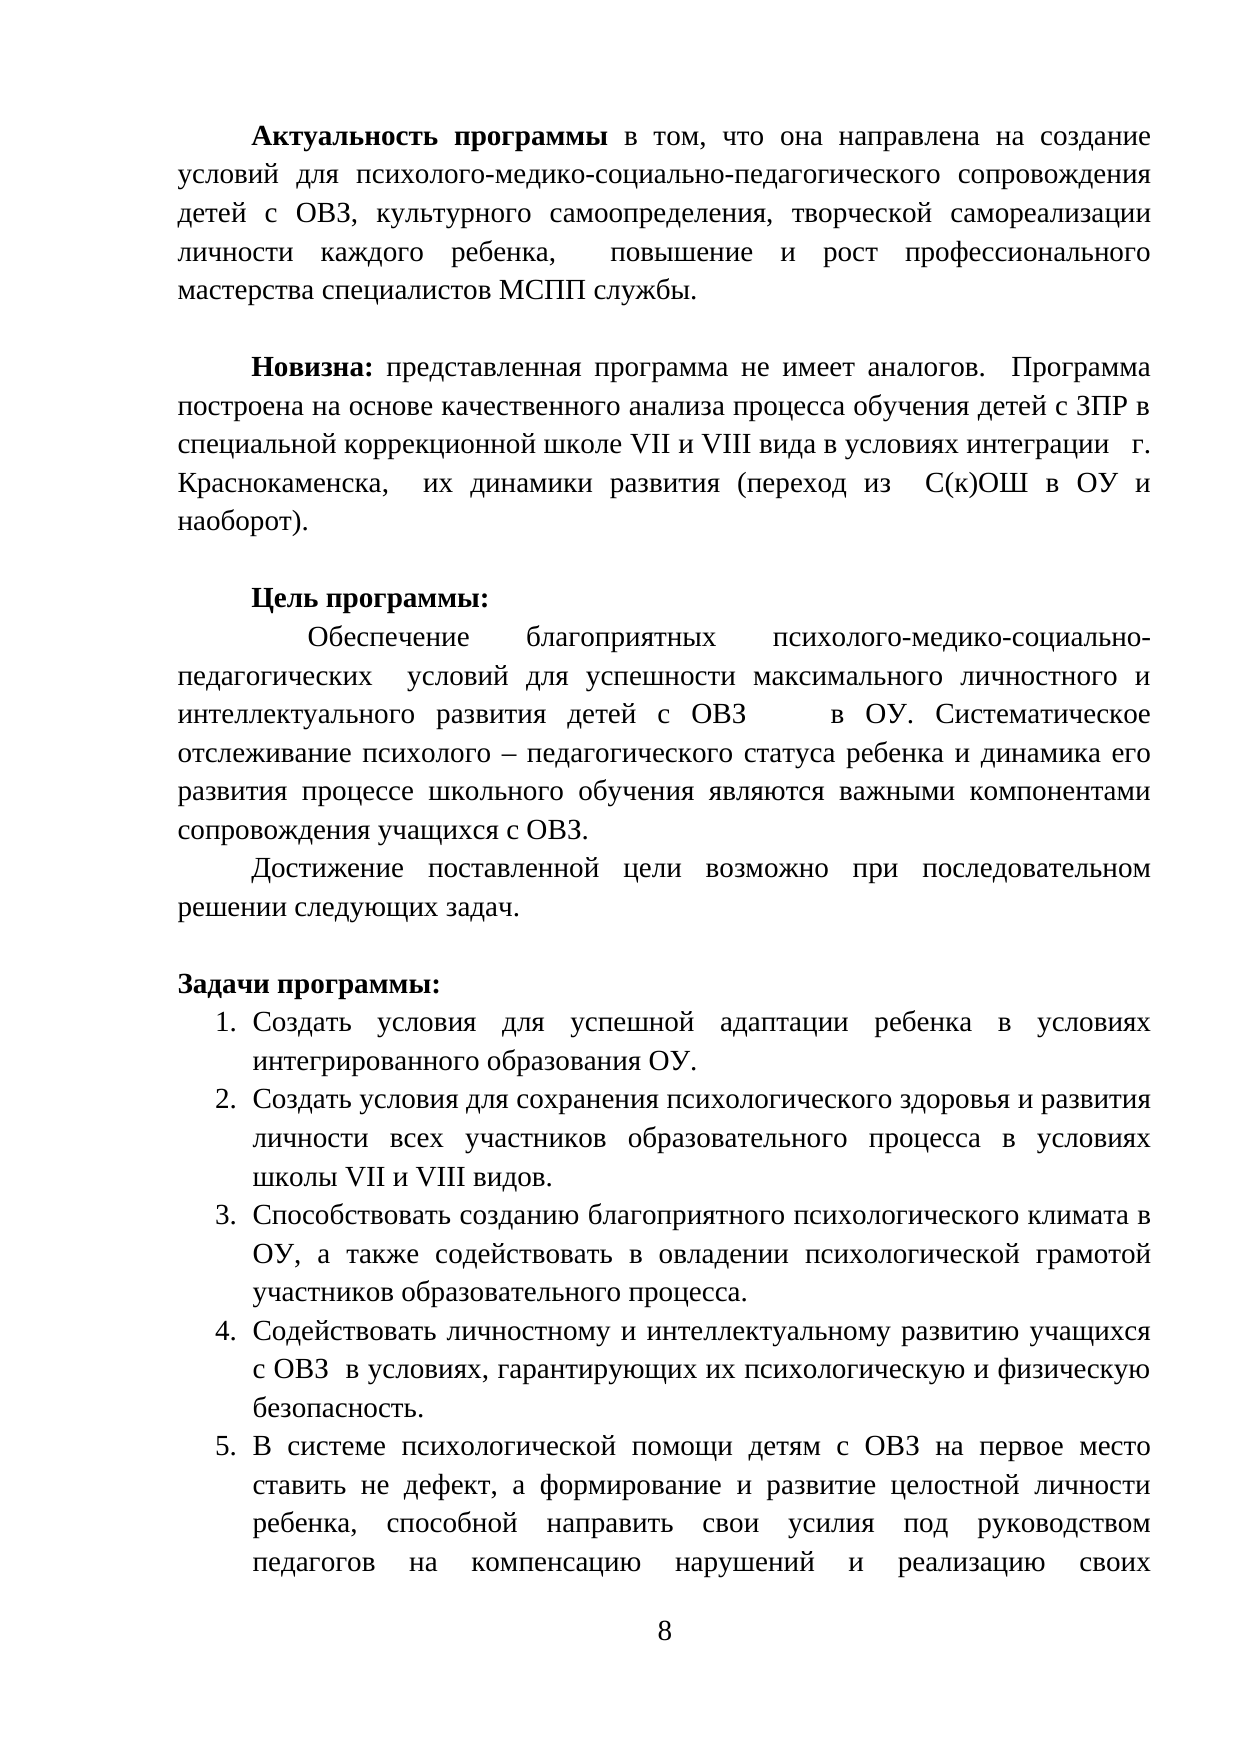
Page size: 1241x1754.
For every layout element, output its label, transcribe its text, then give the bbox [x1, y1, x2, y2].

text Новизна: представленная программа не имеет аналогов. Программа построена на основе качественного анализа процесса обучения детей с ЗПР в специальной коррекционной школе VII и VIII вида в условиях интеграции г. Краснокаменска, их динамики развития (переход из С(к)ОШ в ОУ и наоборот). [177, 349, 1152, 537]
list Содействовать личностному и интеллектуальному развитию учащихся с ОВЗ в условиях, гарантирующих их психологическую и физическую безопасность. [215, 1313, 1152, 1423]
text Актуальность программы в том, что она направлена на создание условий для психолого-медико-социально-педагогического сопровождения детей с ОВЗ, культурного самоопределения, творческой самореализации личности каждого ребенка, повышение и рост профессионального мастерства специалистов МСПП службы. [177, 118, 1152, 306]
text Обеспечение благоприятных психолого-медико-социально-педагогических условий для успешности максимального личностного и интеллектуального развития детей с ОВЗ в ОУ. Систематическое отслеживание психолого – педагогического статуса ребенка и динамика его развития процессе школьного обучения являются важными компонентами сопровождения учащихся с ОВЗ. [177, 619, 1152, 845]
text Задачи программы: [177, 966, 1152, 999]
list Создать условия для успешной адаптации ребенка в условиях интегрированного образования ОУ. [215, 1004, 1152, 1077]
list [215, 1428, 1152, 1578]
list Способствовать созданию благоприятного психологического климата в ОУ, а также содействовать в овладении психологической грамотой участников образовательного процесса. [215, 1197, 1152, 1308]
text Цель программы: [177, 581, 1152, 614]
text Достижение поставленной цели возможно при последовательном решении следующих задач. [177, 850, 1152, 922]
list Создать условия для сохранения психологического здоровья и развития личности всех участников образовательного процесса в условиях школы VII и VIII видов. [215, 1082, 1152, 1192]
